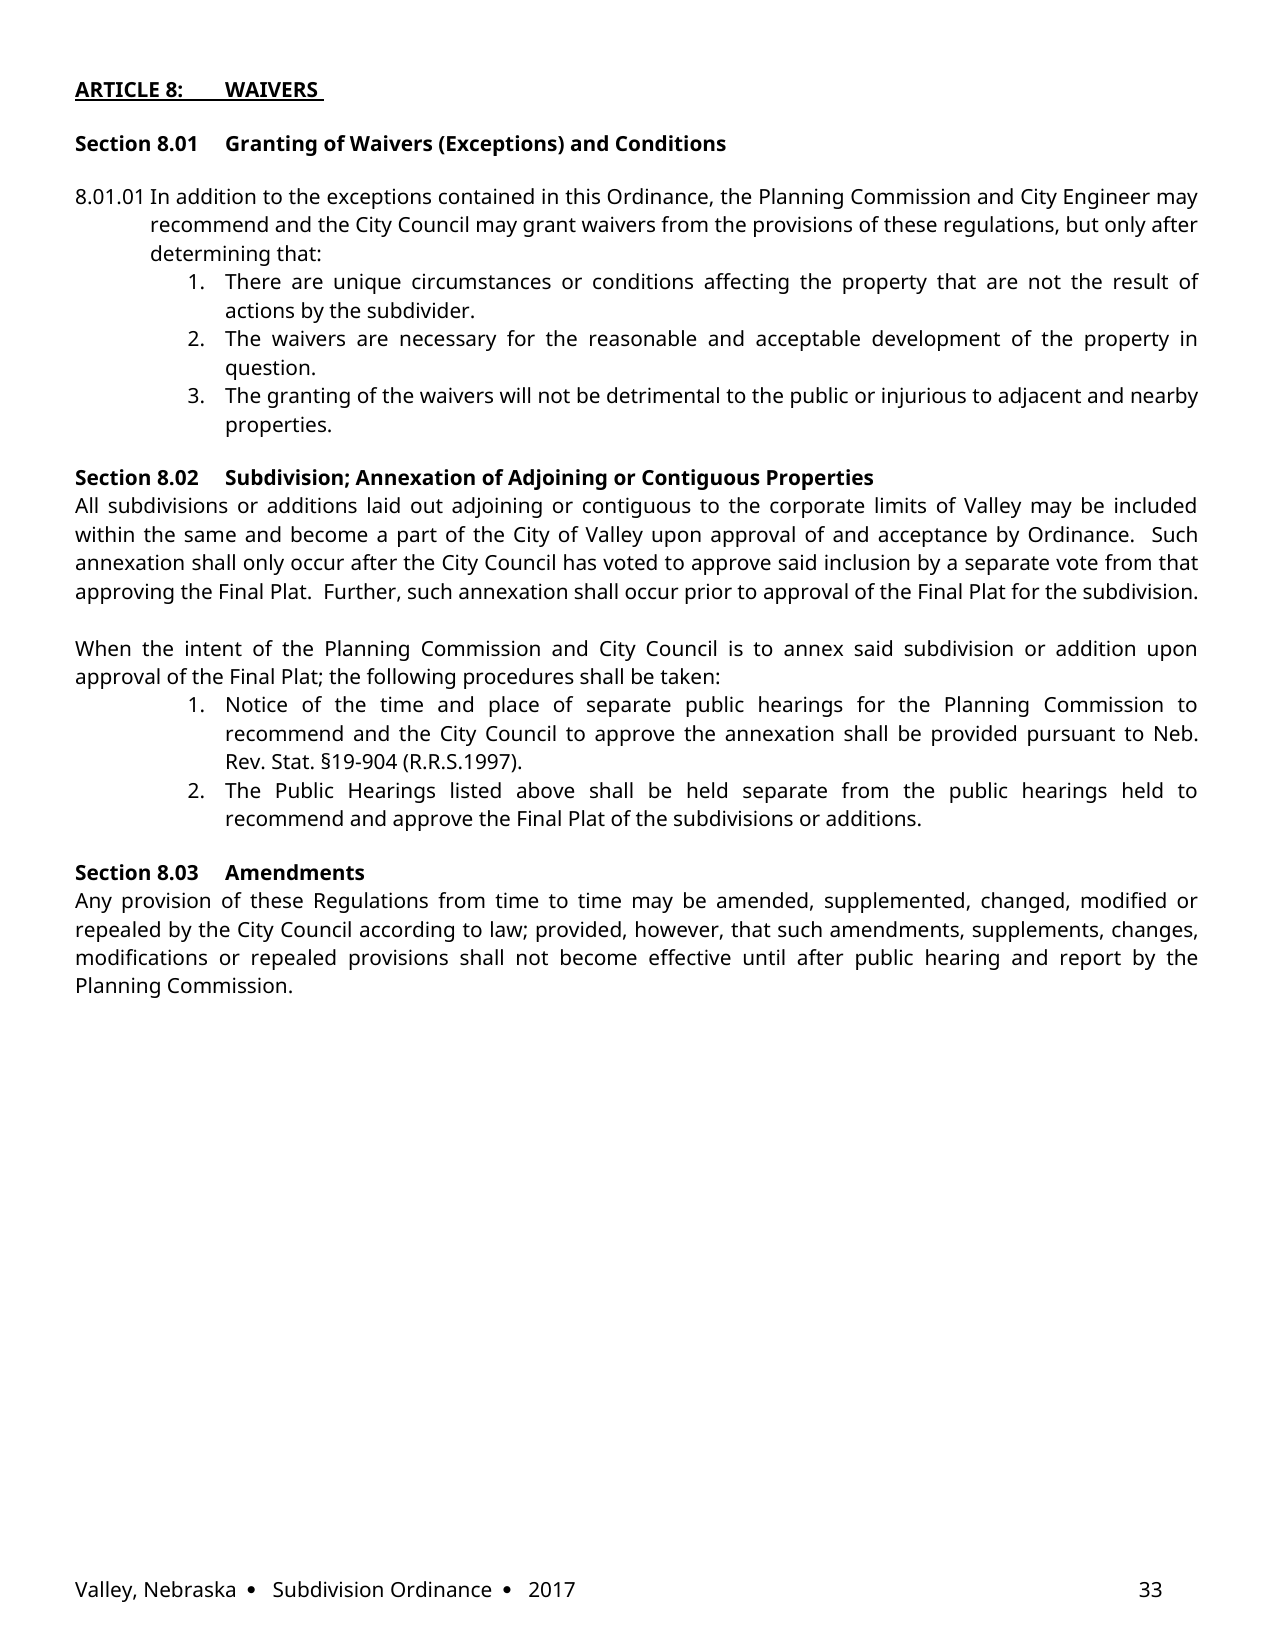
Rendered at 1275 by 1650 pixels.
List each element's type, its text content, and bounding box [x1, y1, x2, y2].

text When the intent of the Planning Commission and City Council is to annex said subdivision or addition upon approval of the Final Plat; the following procedures shall be taken: [75, 634, 1200, 691]
subtitle In addition to the exceptions contained in this Ordinance, the Planning Commission and City Engineer may recommend and the City Council may grant waivers from the provisions of these regulations, but only after determining that: [75, 182, 1200, 267]
subtitle Amendments [75, 858, 1200, 886]
subtitle There are unique circumstances or conditions affecting the property that are not the result of actions by the subdivider. [187, 267, 1200, 324]
text All subdivisions or additions laid out adjoining or contiguous to the corporate limits of Valley may be included within the same and become a part of the City of Valley upon approval of and acceptance by Ordinance. Such annexation shall only occur after the City Council has voted to approve said inclusion by a separate vote from that approving the Final Plat. Further, such annexation shall occur prior to approval of the Final Plat for the subdivision. [75, 492, 1200, 605]
subtitle The waivers are necessary for the reasonable and acceptable development of the property in question. [187, 324, 1200, 381]
subtitle The Public Hearings listed above shall be held separate from the public hearings held to recommend and approve the Final Plat of the subdivisions or additions. [187, 776, 1200, 833]
subtitle Granting of Waivers (Exceptions) and Conditions [75, 129, 1200, 157]
subtitle The granting of the waivers will not be detrimental to the public or injurious to adjacent and nearby properties. [187, 381, 1200, 438]
subtitle Subdivision; Annexation of Adjoining or Contiguous Properties [75, 463, 1200, 492]
text Any provision of these Regulations from time to time may be amended, supplemented, changed, modified or repealed by the City Council according to law; provided, however, that such amendments, supplements, changes, modifications or repealed provisions shall not become effective until after public hearing and report by the Planning Commission. [75, 886, 1200, 1000]
subtitle Notice of the time and place of separate public hearings for the Planning Commission to recommend and the City Council to approve the annexation shall be provided pursuant to Neb. Rev. Stat. §19-904 (R.R.S.1997). [187, 691, 1200, 776]
subtitle WAIVERS [75, 75, 1200, 104]
